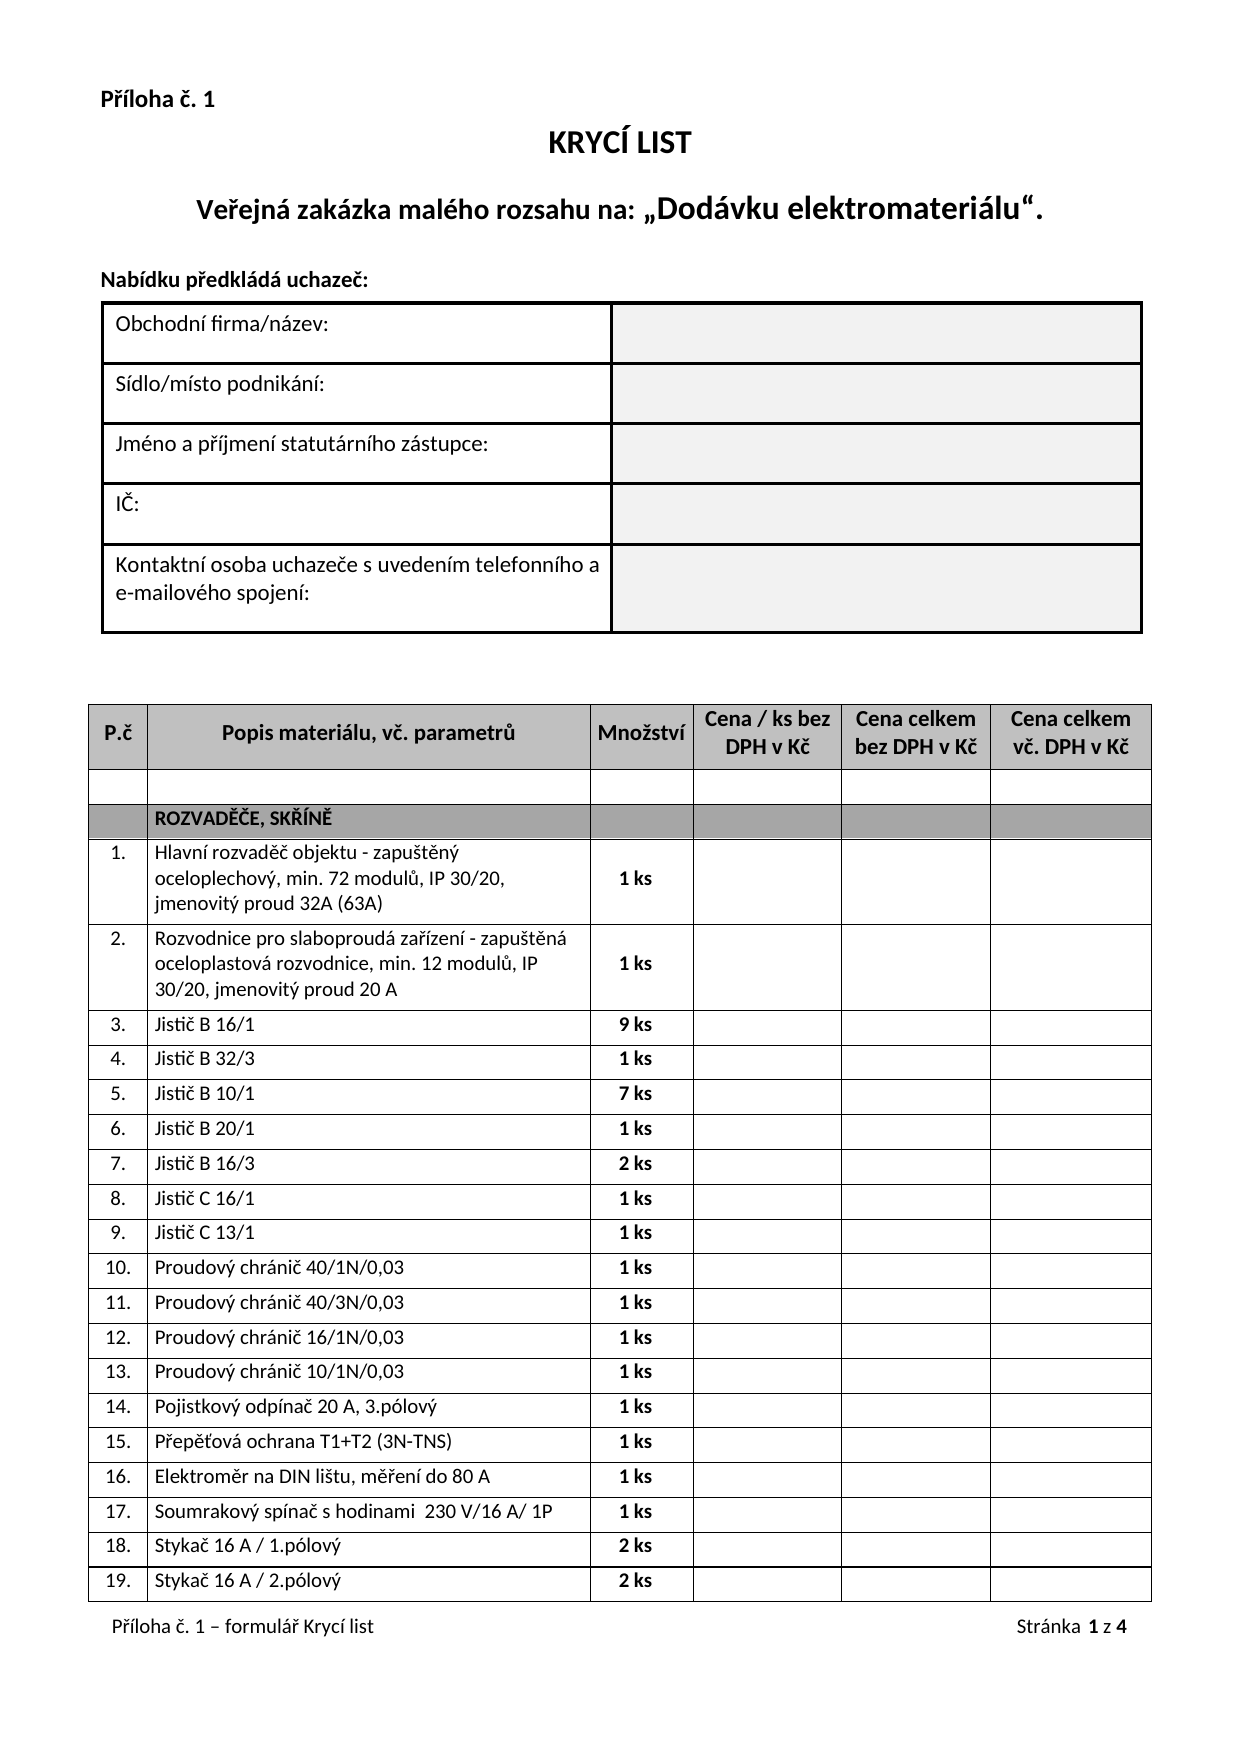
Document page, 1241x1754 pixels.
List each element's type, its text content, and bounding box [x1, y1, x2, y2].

table_cell Jistič B 16/3 [148, 1150, 590, 1184]
table_cell Jistič B 20/1 [148, 1115, 590, 1149]
table_cell [694, 1011, 841, 1044]
table_cell 1. [89, 840, 147, 924]
table_cell [842, 770, 990, 804]
table_cell [842, 1150, 990, 1184]
table_cell [694, 1080, 841, 1114]
table_cell Přepěťová ochrana T1+T2 (3N-TNS) [148, 1428, 590, 1462]
table_cell [694, 1046, 841, 1079]
table_header Obchodní firma/název: [104, 305, 610, 362]
table_cell [991, 1428, 1151, 1462]
table_cell [842, 1080, 990, 1114]
table_cell [842, 1324, 990, 1358]
table_cell [842, 1394, 990, 1427]
table_cell Jistič C 13/1 [148, 1220, 590, 1253]
table_cell [991, 1254, 1151, 1288]
table_cell 1 ks [591, 1185, 693, 1218]
table_cell 3. [89, 1011, 147, 1044]
table_cell [842, 1185, 990, 1218]
table_cell Jistič B 10/1 [148, 1080, 590, 1114]
table_cell 2 ks [591, 1568, 693, 1601]
table_header Cena / ks bez DPH v Kč [694, 705, 841, 769]
table_cell 16. [89, 1463, 147, 1497]
table_cell 19. [89, 1568, 147, 1601]
table_cell [842, 1254, 990, 1288]
table_cell 1 ks [591, 1394, 693, 1427]
table_cell 14. [89, 1394, 147, 1427]
table_cell 5. [89, 1080, 147, 1114]
table_cell [694, 1428, 841, 1462]
table_cell 11. [89, 1289, 147, 1323]
table_cell [591, 805, 693, 838]
table_cell Proudový chránič 40/3N/0,03 [148, 1289, 590, 1323]
table_cell [842, 1220, 990, 1253]
table_cell [694, 1289, 841, 1323]
table_cell Proudový chránič 10/1N/0,03 [148, 1359, 590, 1392]
table_cell [694, 1359, 841, 1392]
table_cell [613, 546, 1140, 631]
table_header Cena celkem bez DPH v Kč [842, 705, 990, 769]
table_cell Rozvodnice pro slaboproudá zařízení - zapuštěná oceloplastová rozvodnice, min. 12 modulů, IP 30/20, jmenovitý proud 20 A [148, 925, 590, 1010]
table_cell [991, 770, 1151, 804]
table_cell [694, 1150, 841, 1184]
subtitle KRYCÍ LIST [100, 122, 1140, 162]
table_cell IČ: [104, 485, 610, 543]
table_cell 9. [89, 1220, 147, 1253]
table_cell [842, 840, 990, 924]
table_cell 2 ks [591, 1150, 693, 1184]
table_cell Hlavní rozvaděč objektu - zapuštěný oceloplechový, min. 72 modulů, IP 30/20, jmenovitý proud 32A (63A) [148, 840, 590, 924]
table_cell [694, 1254, 841, 1288]
table_cell [89, 805, 147, 838]
table_cell 1 ks [591, 840, 693, 924]
table_cell [842, 1046, 990, 1079]
table_cell Proudový chránič 40/1N/0,03 [148, 1254, 590, 1288]
table_cell 12. [89, 1324, 147, 1358]
table_cell 8. [89, 1185, 147, 1218]
table_cell [991, 1115, 1151, 1149]
table_cell [842, 805, 990, 838]
table_cell [694, 1394, 841, 1427]
table_cell [694, 770, 841, 804]
table_cell [991, 1463, 1151, 1497]
table_cell [842, 1428, 990, 1462]
table_header [613, 305, 1140, 362]
table_cell [148, 770, 590, 804]
table_cell [89, 770, 147, 804]
table_cell [991, 1080, 1151, 1114]
table_cell [991, 1498, 1151, 1532]
text Příloha č. 1 [100, 83, 1140, 113]
table_cell [991, 1185, 1151, 1218]
table_cell 2 ks [591, 1533, 693, 1566]
table_cell Elektroměr na DIN lištu, měření do 80 A [148, 1463, 590, 1497]
table_cell 1 ks [591, 1289, 693, 1323]
table_cell Jistič B 32/3 [148, 1046, 590, 1079]
table_cell [991, 1046, 1151, 1079]
table_cell [694, 840, 841, 924]
table_cell [991, 1289, 1151, 1323]
table_cell [991, 1150, 1151, 1184]
table_cell [842, 1533, 990, 1566]
table_cell [694, 1463, 841, 1497]
table_cell [842, 1289, 990, 1323]
table_cell 2. [89, 925, 147, 1010]
table_cell [842, 1463, 990, 1497]
table_cell [842, 1359, 990, 1392]
table_cell [694, 1115, 841, 1149]
table_cell Jistič B 16/1 [148, 1011, 590, 1044]
table_cell [991, 1359, 1151, 1392]
table_cell [991, 1568, 1151, 1601]
table_cell [694, 1185, 841, 1218]
table_cell 1 ks [591, 1463, 693, 1497]
table_cell 13. [89, 1359, 147, 1392]
table_cell 15. [89, 1428, 147, 1462]
table_cell Jméno a příjmení statutárního zástupce: [104, 425, 610, 482]
table_header P.č [89, 705, 147, 769]
table_cell ROZVADĚČE, SKŘÍNĚ [148, 805, 590, 838]
table_cell 1 ks [591, 1498, 693, 1532]
table_cell 1 ks [591, 1254, 693, 1288]
table_cell 1 ks [591, 1359, 693, 1392]
table_cell [991, 1011, 1151, 1044]
table_cell [842, 1011, 990, 1044]
table_cell Soumrakový spínač s hodinami 230 V/16 A/ 1P [148, 1498, 590, 1532]
table_cell [591, 770, 693, 804]
table_cell [694, 1498, 841, 1532]
table_cell Kontaktní osoba uchazeče s uvedením telefonního a e-mailového spojení: [104, 546, 610, 631]
table_cell [613, 425, 1140, 482]
table_cell [694, 805, 841, 838]
table_cell Jistič C 16/1 [148, 1185, 590, 1218]
table_header Cena celkem vč. DPH v Kč [991, 705, 1151, 769]
table_cell 6. [89, 1115, 147, 1149]
table_cell [613, 485, 1140, 543]
table_cell Stykač 16 A / 2.pólový [148, 1568, 590, 1601]
table_cell [991, 805, 1151, 838]
table_cell [694, 1568, 841, 1601]
table_cell [842, 1115, 990, 1149]
table_cell 10. [89, 1254, 147, 1288]
table_header Množství [591, 705, 693, 769]
table_cell [991, 1220, 1151, 1253]
table_cell [694, 1324, 841, 1358]
table_cell 7 ks [591, 1080, 693, 1114]
table_cell [991, 1533, 1151, 1566]
table_cell 4. [89, 1046, 147, 1079]
table_cell 1 ks [591, 1220, 693, 1253]
table_cell [842, 925, 990, 1010]
table_header Popis materiálu, vč. parametrů [148, 705, 590, 769]
table_cell [991, 925, 1151, 1010]
table_cell [694, 1220, 841, 1253]
table_cell Proudový chránič 16/1N/0,03 [148, 1324, 590, 1358]
table_cell Stykač 16 A / 1.pólový [148, 1533, 590, 1566]
table_cell 1 ks [591, 925, 693, 1010]
table_cell 1 ks [591, 1428, 693, 1462]
table_cell [842, 1498, 990, 1532]
table_cell 18. [89, 1533, 147, 1566]
subtitle Nabídku předkládá uchazeč: [100, 265, 1140, 293]
table_cell 9 ks [591, 1011, 693, 1044]
table_cell [613, 365, 1140, 422]
table_cell 1 ks [591, 1324, 693, 1358]
table_cell [842, 1568, 990, 1601]
table_cell Sídlo/místo podnikání: [104, 365, 610, 422]
table_cell [991, 1394, 1151, 1427]
table_cell 17. [89, 1498, 147, 1532]
table_cell [991, 1324, 1151, 1358]
table_cell 1 ks [591, 1115, 693, 1149]
table_cell [694, 1533, 841, 1566]
table_cell [694, 925, 841, 1010]
table_cell 7. [89, 1150, 147, 1184]
subtitle Veřejná zakázka malého rozsahu na: „Dodávku elektromateriálu“. [100, 187, 1140, 228]
table_cell 1 ks [591, 1046, 693, 1079]
table_cell [991, 840, 1151, 924]
table_cell Pojistkový odpínač 20 A, 3.pólový [148, 1394, 590, 1427]
